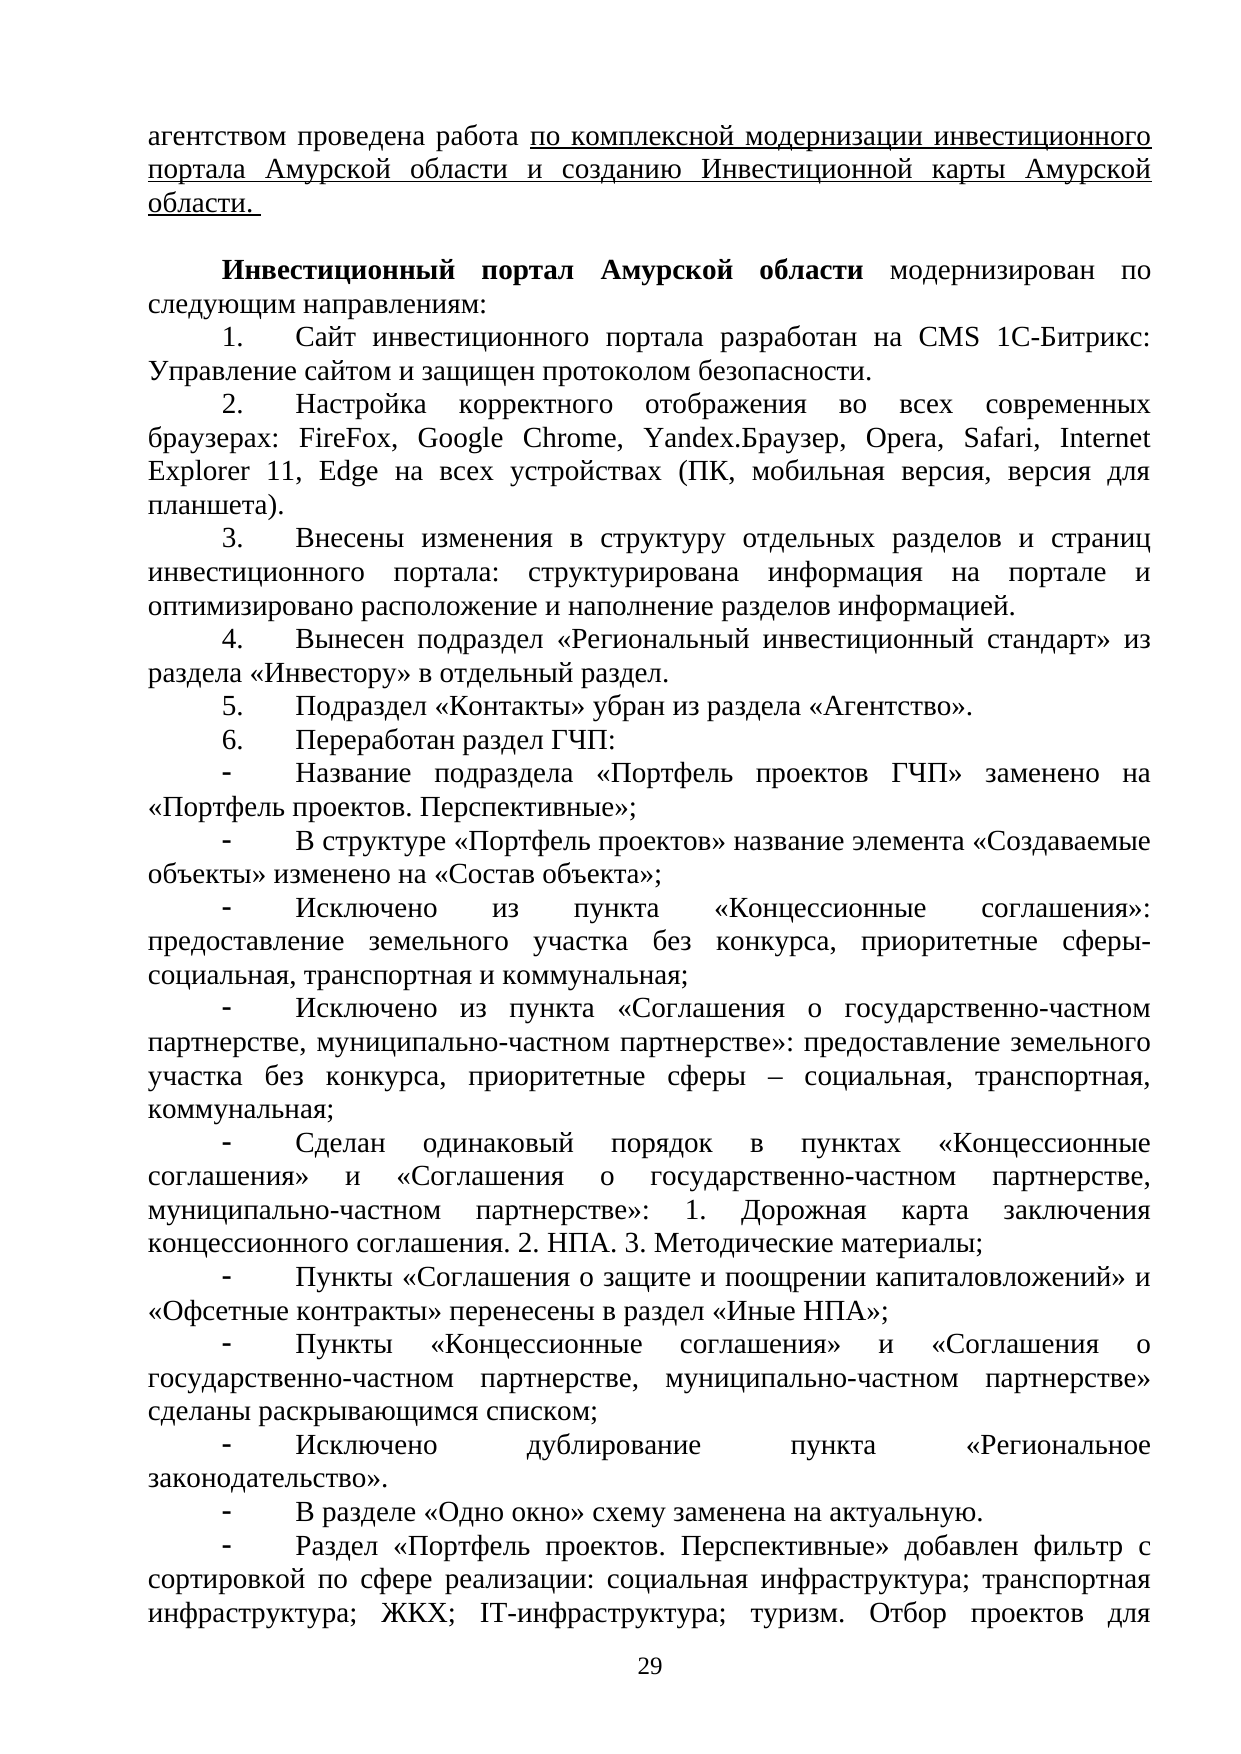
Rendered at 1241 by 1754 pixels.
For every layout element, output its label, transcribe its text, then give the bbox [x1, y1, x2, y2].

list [148, 1528, 1152, 1628]
list Пункты «Концессионные соглашения» и «Соглашения о государственно-частном партнерстве, муниципально-частном партнерстве» сделаны раскрывающимся списком; [148, 1326, 1152, 1427]
list Настройка корректного отображения во всех современных браузерах: FireFox, Google Chrome, Yandex.Браузер, Opera, Safari, Internet Explorer 11, Edge на всех устройствах (ПК, мобильная версия, версия для планшета). [148, 386, 1152, 521]
list Вынесен подраздел «Региональный инвестиционный стандарт» из раздела «Инвестору» в отдельный раздел. [148, 621, 1152, 688]
list Название подраздела «Портфель проектов ГЧП» заменено на «Портфель проектов. Перспективные»; [148, 755, 1152, 823]
list Переработан раздел ГЧП: [148, 722, 1152, 755]
list Пункты «Соглашения о защите и поощрении капиталовложений» и «Офсетные контракты» перенесены в раздел «Иные НПА»; [148, 1259, 1152, 1326]
list Сделан одинаковый порядок в пунктах «Концессионные соглашения» и «Соглашения о государственно-частном партнерстве, муниципально-частном партнерстве»: 1. Дорожная карта заключения концессионного соглашения. 2. НПА. 3. Методические материалы; [148, 1125, 1152, 1259]
list Сайт инвестиционного портала разработан на CMS 1С-Битрикс: Управление сайтом и защищен протоколом безопасности. [148, 319, 1152, 386]
list В разделе «Одно окно» схему заменена на актуальную. [148, 1494, 1152, 1528]
list Подраздел «Контакты» убран из раздела «Агентство». [148, 688, 1152, 722]
list Исключено дублирование пункта «Региональное законодательство». [148, 1427, 1152, 1494]
list Исключено из пункта «Соглашения о государственно-частном партнерстве, муниципально-частном партнерстве»: предоставление земельного участка без конкурса, приоритетные сферы – социальная, транспортная, коммунальная; [148, 991, 1152, 1125]
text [148, 118, 1152, 181]
list Исключено из пункта «Концессионные соглашения»: предоставление земельного участка без конкурса, приоритетные сферы-социальная, транспортная и коммунальная; [148, 890, 1152, 991]
list Внесены изменения в структуру отдельных разделов и страниц инвестиционного портала: структурирована информация на портале и оптимизировано расположение и наполнение разделов информацией. [148, 521, 1152, 621]
list В структуре «Портфель проектов» название элемента «Создаваемые объекты» изменено на «Состав объекта»; [148, 823, 1152, 890]
text Инвестиционный портал Амурской области модернизирован по следующим направлениям: [148, 252, 1152, 319]
